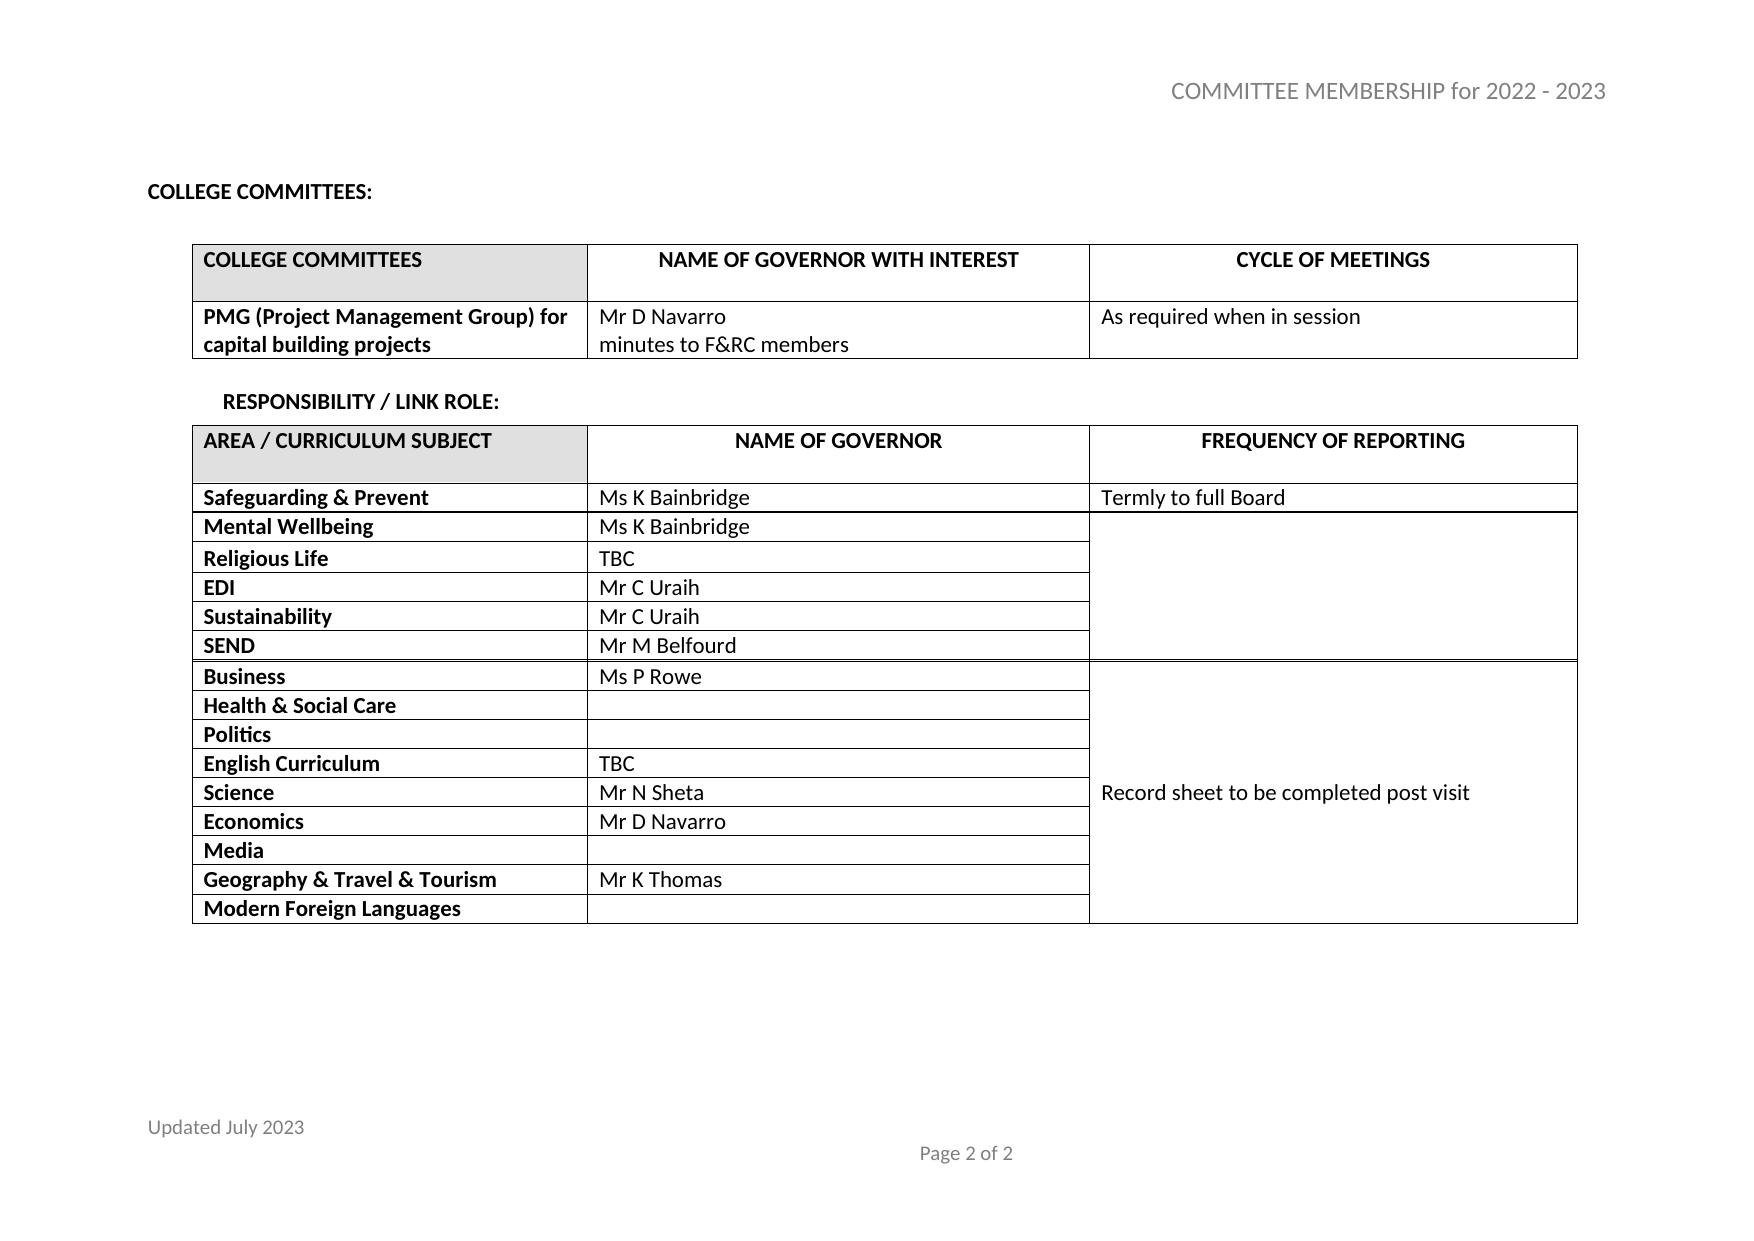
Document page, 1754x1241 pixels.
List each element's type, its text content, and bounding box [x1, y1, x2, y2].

table_cell PMG (Project Management Group) for capital building projects [193, 302, 587, 358]
text COLLEGE COMMITTEES: [148, 177, 1606, 205]
table_cell Safeguarding & Prevent [193, 484, 587, 511]
table_cell Termly to full Board [1090, 484, 1577, 511]
table_header AREA / CURRICULUM SUBJECT [193, 426, 587, 482]
table_header NAME OF GOVERNOR [588, 426, 1089, 482]
table_header COLLEGE COMMITTEES [193, 245, 587, 301]
table_cell Media [193, 836, 587, 864]
table_cell Ms P Rowe [588, 662, 1089, 690]
table_cell SEND [193, 631, 587, 659]
table_cell [588, 720, 1089, 748]
text RESPONSIBILITY / LINK ROLE: [223, 387, 1606, 415]
table_cell TBC [588, 542, 1089, 572]
table_cell Mr D Navarro minutes to F&RC members [588, 302, 1089, 358]
table_cell Mr M Belfourd [588, 631, 1089, 659]
table_cell Religious Life [193, 542, 587, 572]
table_cell Mr C Uraih [588, 573, 1089, 601]
table_cell [588, 691, 1089, 719]
table_cell Health & Social Care [193, 691, 587, 719]
table_cell Geography & Travel & Tourism [193, 865, 587, 893]
table_cell [588, 836, 1089, 864]
table_cell Modern Foreign Languages [193, 895, 587, 922]
table_cell English Curriculum [193, 749, 587, 777]
table_cell Record sheet to be completed post visit [1090, 662, 1577, 922]
table_cell TBC [588, 749, 1089, 777]
table_header FREQUENCY OF REPORTING [1090, 426, 1577, 482]
table_cell Economics [193, 807, 587, 835]
table_cell Business [193, 662, 587, 690]
table_cell Politics [193, 720, 587, 748]
table_cell [588, 895, 1089, 922]
table_cell Mr D Navarro [588, 807, 1089, 835]
table_cell Mr K Thomas [588, 865, 1089, 893]
table_cell Mental Wellbeing [193, 513, 587, 541]
table_cell Ms K Bainbridge [588, 513, 1089, 541]
table_cell Mr N Sheta [588, 778, 1089, 806]
table_header CYCLE OF MEETINGS [1090, 245, 1577, 301]
table_cell Mr C Uraih [588, 602, 1089, 630]
table_cell Science [193, 778, 587, 806]
table_cell Ms K Bainbridge [588, 484, 1089, 511]
table_cell Sustainability [193, 602, 587, 630]
table_cell As required when in session [1090, 302, 1577, 358]
table_cell [1090, 513, 1577, 659]
table_cell EDI [193, 573, 587, 601]
table_header NAME OF GOVERNOR WITH INTEREST [588, 245, 1089, 301]
